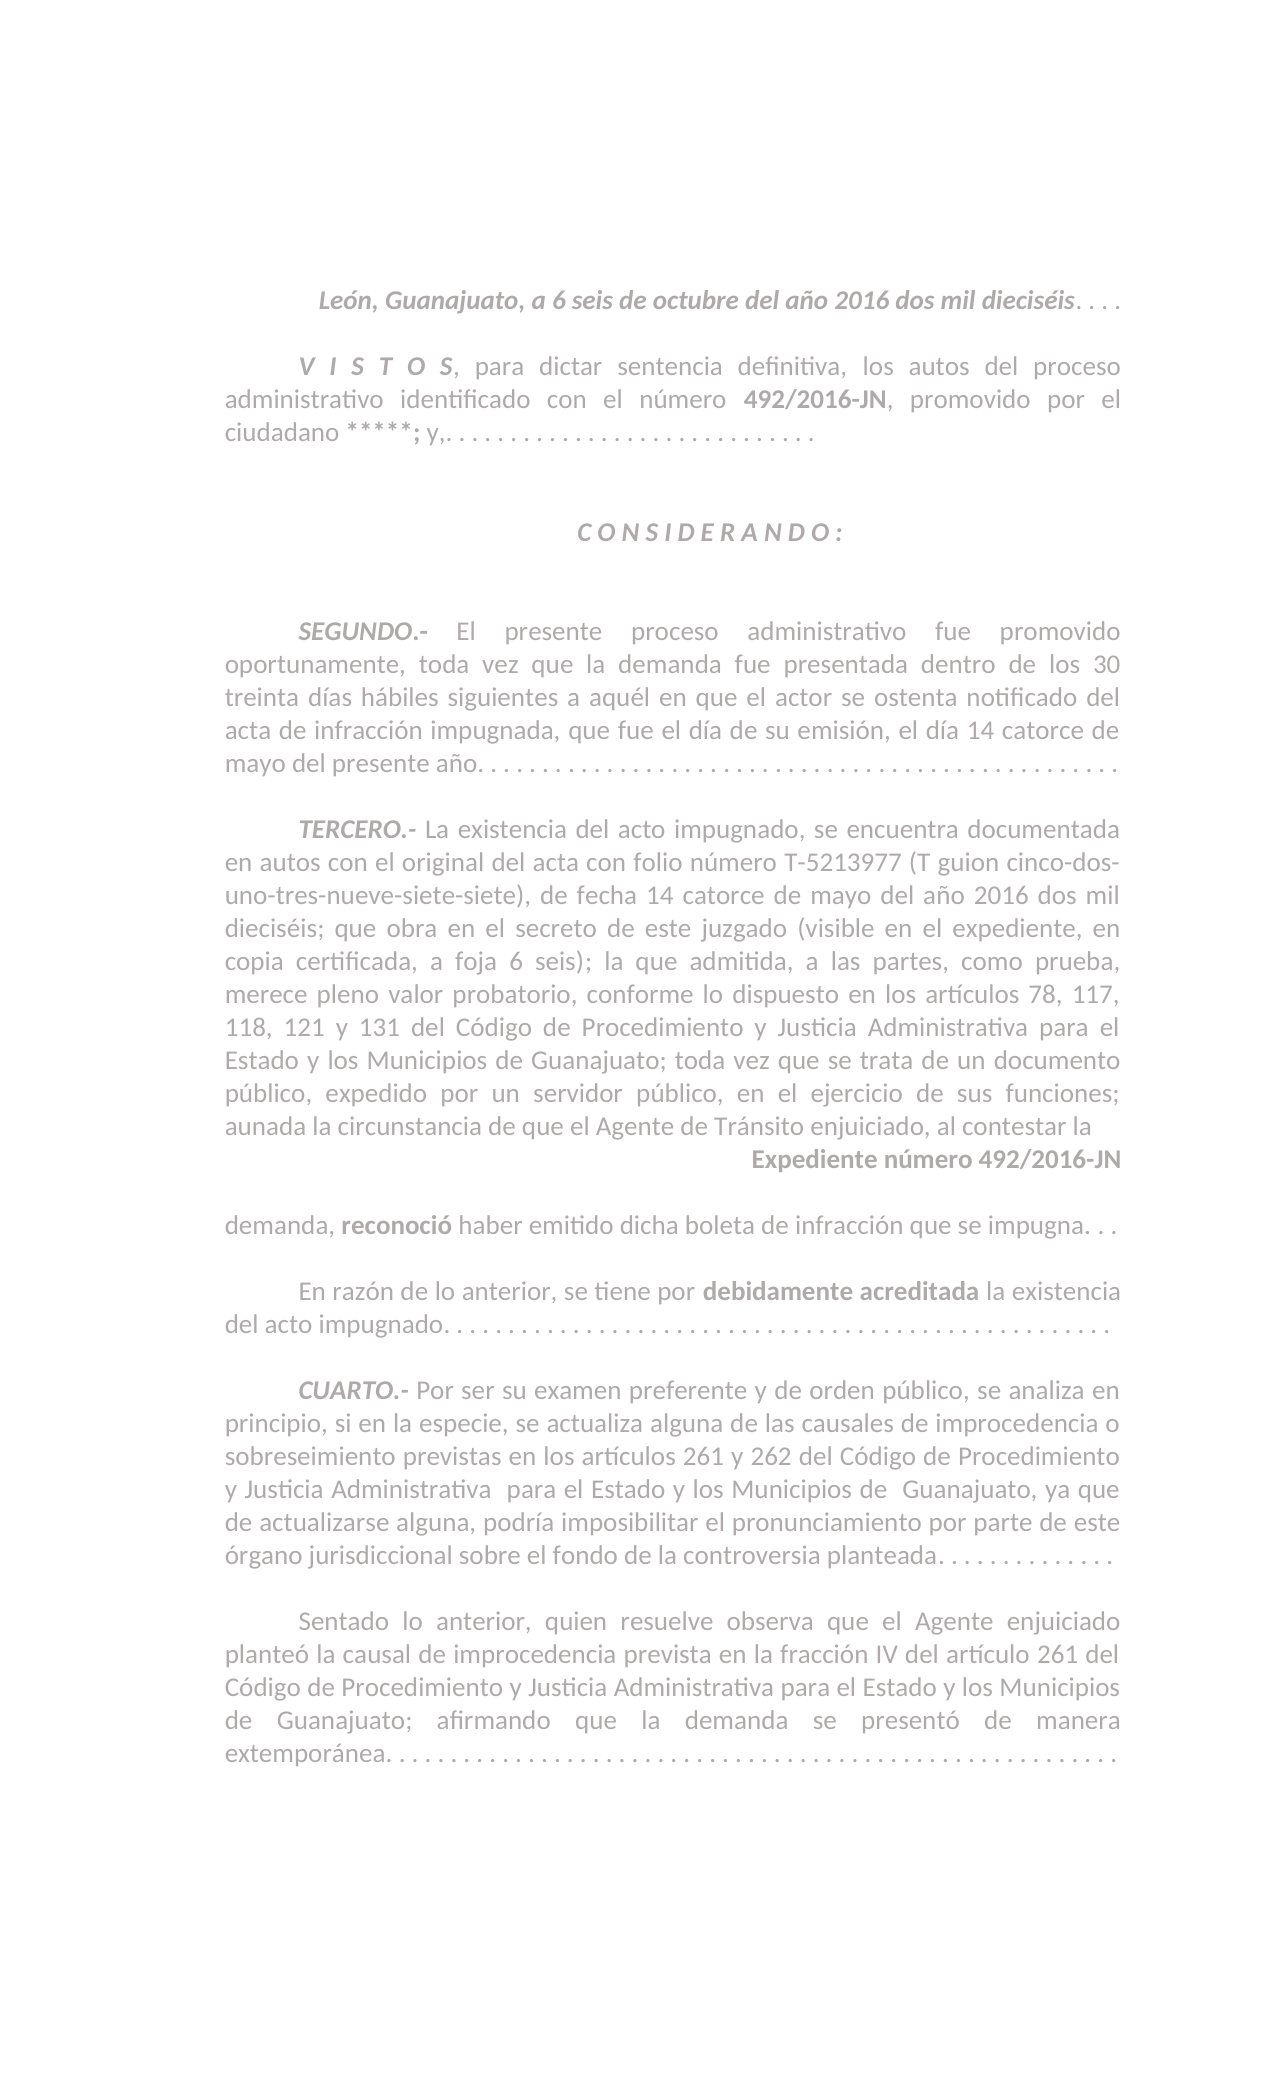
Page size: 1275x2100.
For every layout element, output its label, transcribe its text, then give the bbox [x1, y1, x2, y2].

text demanda, reconoció haber emitido dicha boleta de infracción que se impugna. . . [224, 1208, 1121, 1241]
text SEGUNDO.- El presente proceso administrativo fue promovido oportunamente, toda vez que la demanda fue presentada dentro de los 30 treinta días hábiles siguientes a aquél en que el actor se ostenta notificado del acta de infracción impugnada, que fue el día de su emisión, el día 14 catorce de mayo del presente año. . . . . . . . . . . . . . . . . . . . . . . . . . . . . . . . . . . . . . . . . . . . . . . . . . [224, 614, 1121, 779]
text TERCERO.- La existencia del acto impugnado, se encuentra documentada en autos con el original del acta con folio número T-5213977 (T guion cinco-dos-uno-tres-nueve-siete-siete), de fecha 14 catorce de mayo del año 2016 dos mil dieciséis; que obra en el secreto de este juzgado (visible en el expediente, en copia certificada, a foja 6 seis); la que admitida, a las partes, como prueba, merece pleno valor probatorio, conforme lo dispuesto en los artículos 78, 117, 118, 121 y 131 del Código de Procedimiento y Justicia Administrativa para el Estado y los Municipios de Guanajuato; toda vez que se trata de un documento público, expedido por un servidor público, en el ejercicio de sus funciones; aunada la circunstancia de que el Agente de Tránsito enjuiciado, al contestar la [224, 812, 1121, 1142]
text Sentado lo anterior, quien resuelve observa que el Agente enjuiciado planteó la causal de improcedencia prevista en la fracción IV del artículo 261 del Código de Procedimiento y Justicia Administrativa para el Estado y los Municipios de Guanajuato; afirmando que la demanda se presentó de manera extemporánea. . . . . . . . . . . . . . . . . . . . . . . . . . . . . . . . . . . . . . . . . . . . . . . . . . . . . . . . . [224, 1604, 1121, 1769]
text Expediente número 492/2016-JN [224, 1142, 1121, 1175]
text En razón de lo anterior, se tiene por debidamente acreditada la existencia del acto impugnado. . . . . . . . . . . . . . . . . . . . . . . . . . . . . . . . . . . . . . . . . . . . . . . . . . . . [224, 1274, 1121, 1340]
text C O N S I D E R A N D O : [224, 515, 1121, 548]
text V I S T O S, para dictar sentencia definitiva, los autos del proceso administrativo identificado con el número 492/2016-JN, promovido por el ciudadano *****; y,. . . . . . . . . . . . . . . . . . . . . . . . . . . . . [224, 349, 1121, 449]
text CUARTO.- Por ser su examen preferente y de orden público, se analiza en principio, si en la especie, se actualiza alguna de las causales de improcedencia o sobreseimiento previstas en los artículos 261 y 262 del Código de Procedimiento y Justicia Administrativa para el Estado y los Municipios de Guanajuato, ya que de actualizarse alguna, podría imposibilitar el pronunciamiento por parte de este órgano jurisdiccional sobre el fondo de la controversia planteada. . . . . . . . . . . . . . [224, 1373, 1121, 1571]
subtitle León, Guanajuato, a 6 seis de octubre del año 2016 dos mil dieciséis. . . . [224, 283, 1121, 317]
